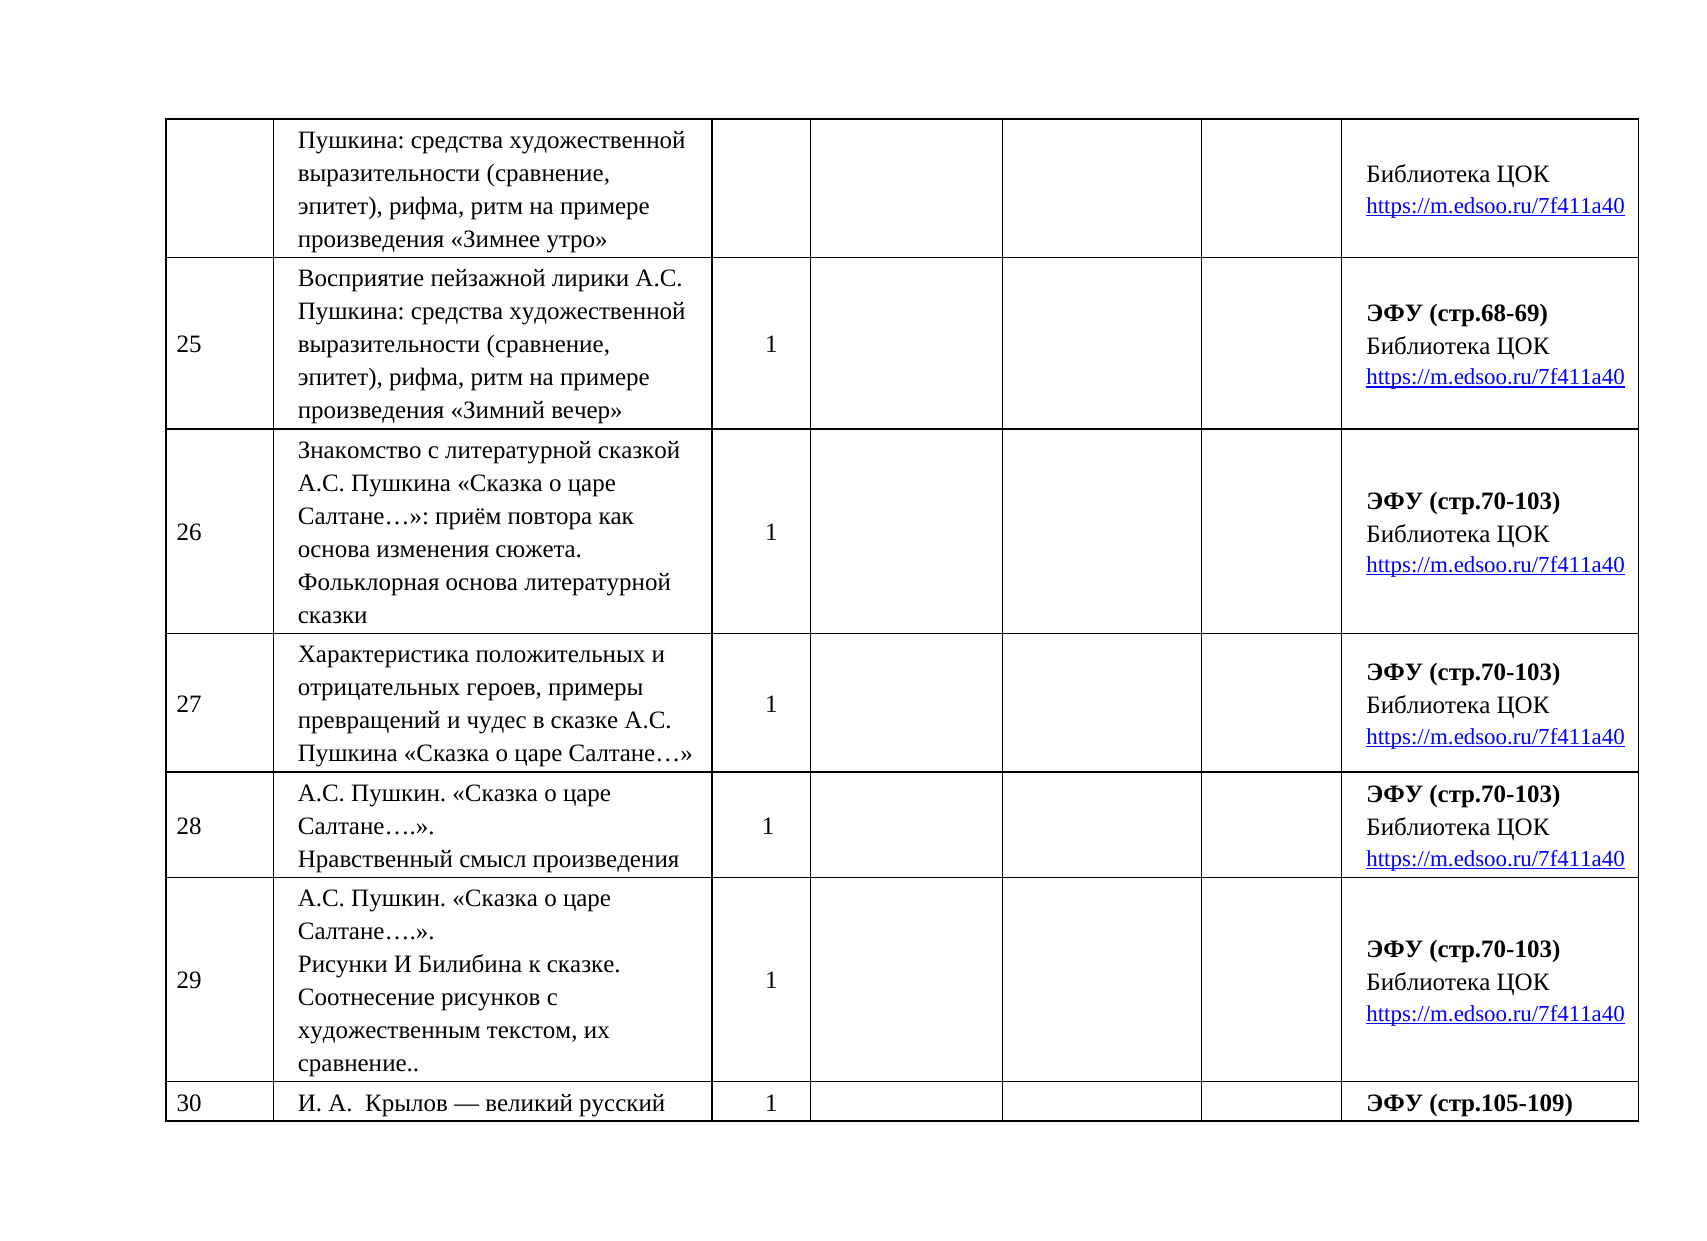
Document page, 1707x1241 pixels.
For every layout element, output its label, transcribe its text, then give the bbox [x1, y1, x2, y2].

table_cell [1202, 120, 1341, 257]
table_cell 30 [167, 1082, 273, 1120]
table_cell [1003, 430, 1201, 632]
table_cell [274, 120, 711, 257]
table_cell [1202, 878, 1341, 1081]
table_cell А.С. Пушкин. «Сказка о царе Салтане….». Рисунки И Билибина к сказке. Соотнесение рисунков с художественным текстом, их сравнение.. [274, 878, 711, 1081]
table_cell ЭФУ (стр.70-103) Библиотека ЦОК https://m.edsoo.ru/7f411a40 [1342, 634, 1638, 771]
table_cell [811, 634, 1002, 771]
table_cell А.С. Пушкин. «Сказка о царе Салтане….». Нравственный смысл произведения [274, 773, 711, 876]
table_cell [1202, 634, 1341, 771]
table_cell 28 [167, 773, 273, 876]
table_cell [1342, 1082, 1638, 1120]
table_cell ЭФУ (стр.70-103) Библиотека ЦОК https://m.edsoo.ru/7f411a40 [1342, 773, 1638, 876]
table_cell ЭФУ (стр.70-103) Библиотека ЦОК https://m.edsoo.ru/7f411a40 [1342, 430, 1638, 632]
table_cell [1202, 258, 1341, 428]
table_cell [1003, 120, 1201, 257]
table_cell 1 [713, 120, 810, 257]
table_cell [1342, 120, 1638, 257]
table_cell 1 [713, 773, 810, 876]
table_cell [811, 773, 1002, 876]
table_cell 1 [713, 634, 810, 771]
table_cell [811, 1082, 1002, 1120]
table_cell [811, 120, 1002, 257]
table_cell [1003, 1082, 1201, 1120]
table_cell [1003, 773, 1201, 876]
table_cell [1003, 878, 1201, 1081]
table_cell Восприятие пейзажной лирики А.С. Пушкина: средства художественной выразительности (сравнение, эпитет), рифма, ритм на примере произведения «Зимний вечер» [274, 258, 711, 428]
table_cell 24 [167, 120, 273, 257]
table_cell ЭФУ (стр.70-103) Библиотека ЦОК https://m.edsoo.ru/7f411a40 [1342, 878, 1638, 1081]
table_cell [811, 430, 1002, 632]
table_cell [1202, 430, 1341, 632]
table_cell Характеристика положительных и отрицательных героев, примеры превращений и чудес в сказке А.С. Пушкина «Сказка о царе Салтане…» [274, 634, 711, 771]
table_cell 27 [167, 634, 273, 771]
table_cell Знакомство с литературной сказкой А.С. Пушкина «Сказка о царе Салтане…»: приём повтора как основа изменения сюжета. Фольклорная основа литературной сказки [274, 430, 711, 632]
table_cell [1202, 773, 1341, 876]
table_cell [1202, 1082, 1341, 1120]
table_cell 1 [713, 430, 810, 632]
table_cell [811, 878, 1002, 1081]
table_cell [274, 1082, 711, 1120]
table_cell 26 [167, 430, 273, 632]
table_cell 1 [713, 878, 810, 1081]
table_cell [1003, 634, 1201, 771]
table_cell 29 [167, 878, 273, 1081]
table_cell [1003, 258, 1201, 428]
table_cell 1 [713, 258, 810, 428]
table_cell [811, 258, 1002, 428]
table_cell ЭФУ (стр.68-69) Библиотека ЦОК https://m.edsoo.ru/7f411a40 [1342, 258, 1638, 428]
table_cell 25 [167, 258, 273, 428]
table_cell 1 [713, 1082, 810, 1120]
